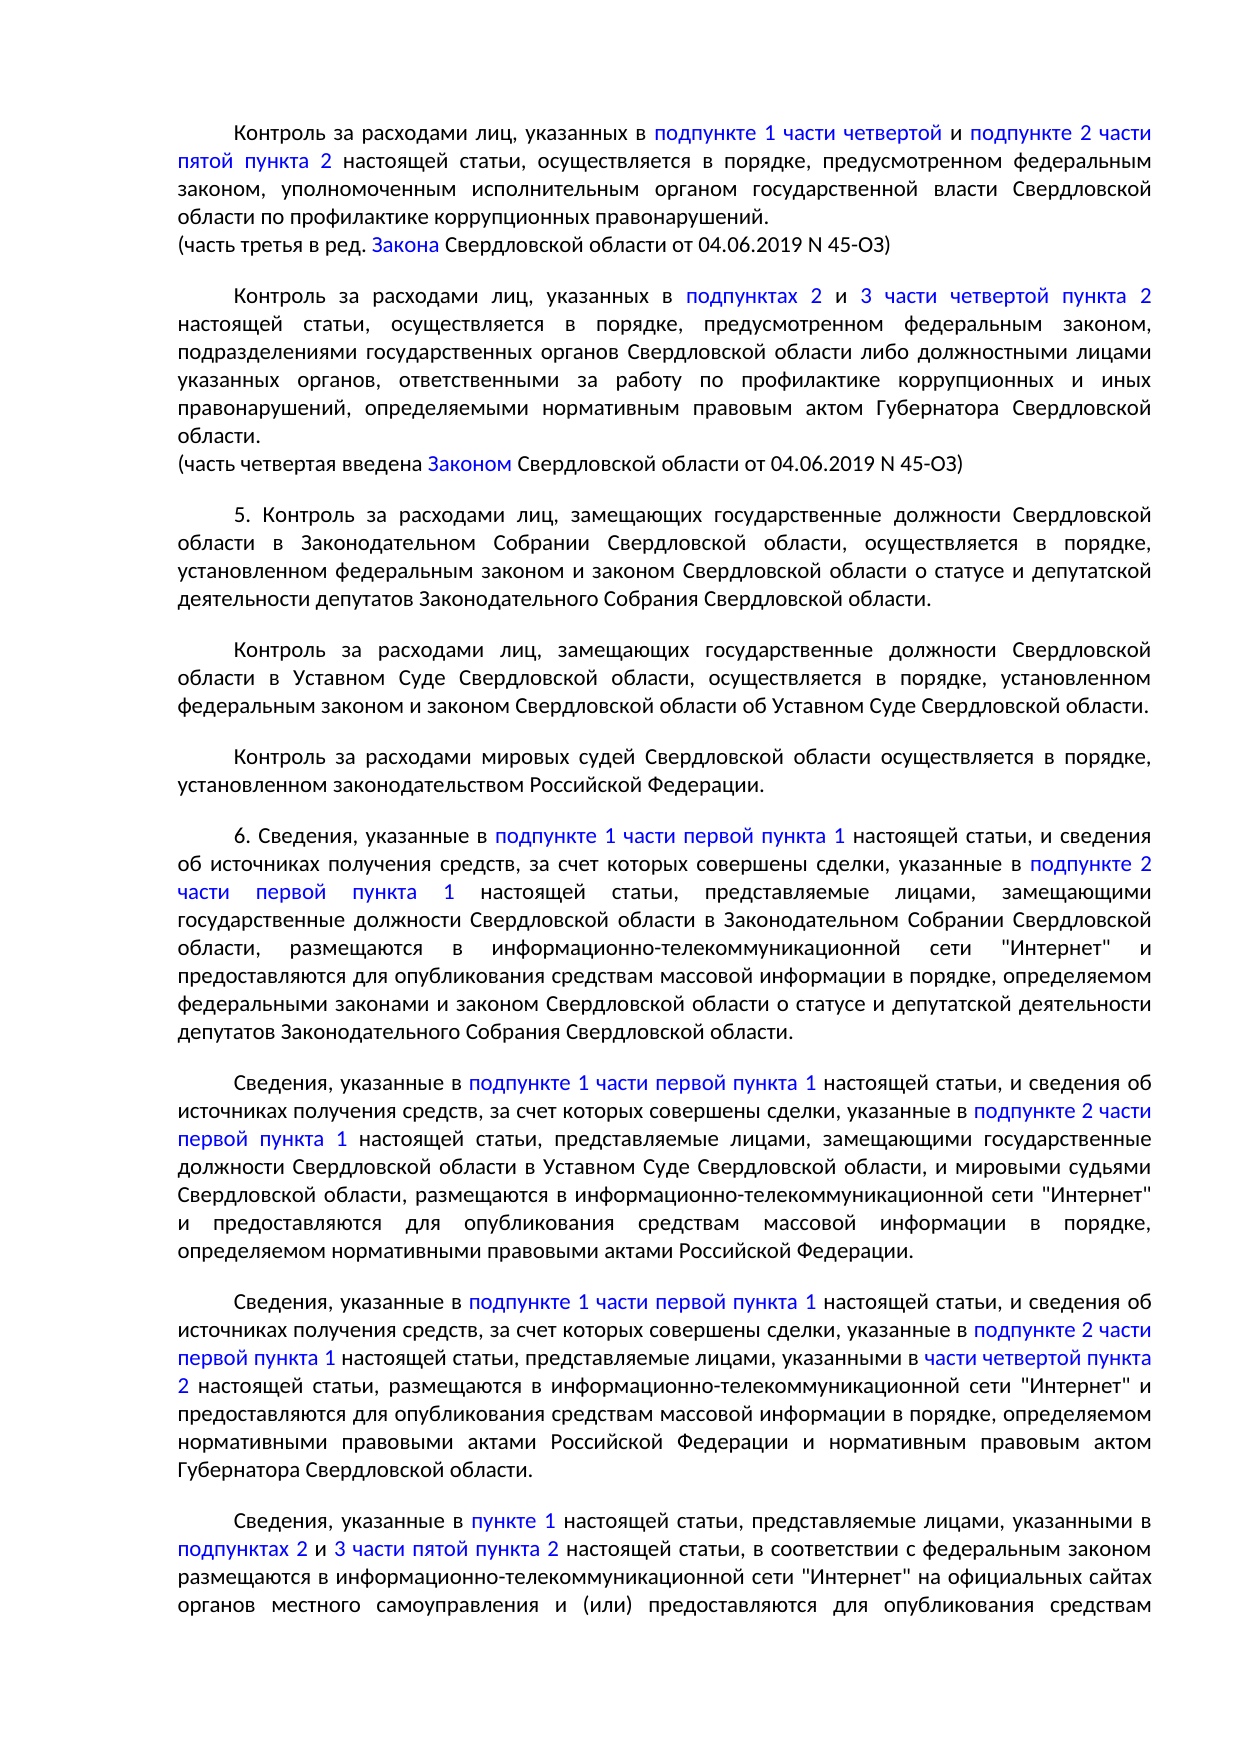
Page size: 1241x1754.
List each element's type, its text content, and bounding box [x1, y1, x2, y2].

text Контроль за расходами лиц, замещающих государственные должности Свердловской области в Уставном Суде Свердловской области, осуществляется в порядке, установленном федеральным законом и законом Свердловской области об Уставном Суде Свердловской области. [177, 635, 1152, 719]
text Сведения, указанные в подпункте 1 части первой пункта 1 настоящей статьи, и сведения об источниках получения средств, за счет которых совершены сделки, указанные в подпункте 2 части первой пункта 1 настоящей статьи, представляемые лицами, замещающими государственные должности Свердловской области в Уставном Суде Свердловской области, и мировыми судьями Свердловской области, размещаются в информационно-телекоммуникационной сети "Интернет" и предоставляются для опубликования средствам массовой информации в порядке, определяемом нормативными правовыми актами Российской Федерации. [177, 1068, 1152, 1264]
text Контроль за расходами лиц, указанных в подпункте 1 части четвертой и подпункте 2 части пятой пункта 2 настоящей статьи, осуществляется в порядке, предусмотренном федеральным законом, уполномоченным исполнительным органом государственной власти Свердловской области по профилактике коррупционных правонарушений. [177, 118, 1152, 230]
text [177, 1506, 1152, 1618]
text (часть третья в ред. Закона Свердловской области от 04.06.2019 N 45-ОЗ) [177, 230, 1152, 258]
text Сведения, указанные в подпункте 1 части первой пункта 1 настоящей статьи, и сведения об источниках получения средств, за счет которых совершены сделки, указанные в подпункте 2 части первой пункта 1 настоящей статьи, представляемые лицами, указанными в части четвертой пункта 2 настоящей статьи, размещаются в информационно-телекоммуникационной сети "Интернет" и предоставляются для опубликования средствам массовой информации в порядке, определяемом нормативными правовыми актами Российской Федерации и нормативным правовым актом Губернатора Свердловской области. [177, 1287, 1152, 1483]
text (часть четвертая введена Законом Свердловской области от 04.06.2019 N 45-ОЗ) [177, 449, 1152, 477]
text 5. Контроль за расходами лиц, замещающих государственные должности Свердловской области в Законодательном Собрании Свердловской области, осуществляется в порядке, установленном федеральным законом и законом Свердловской области о статусе и депутатской деятельности депутатов Законодательного Собрания Свердловской области. [177, 500, 1152, 612]
text 6. Сведения, указанные в подпункте 1 части первой пункта 1 настоящей статьи, и сведения об источниках получения средств, за счет которых совершены сделки, указанные в подпункте 2 части первой пункта 1 настоящей статьи, представляемые лицами, замещающими государственные должности Свердловской области в Законодательном Собрании Свердловской области, размещаются в информационно-телекоммуникационной сети "Интернет" и предоставляются для опубликования средствам массовой информации в порядке, определяемом федеральными законами и законом Свердловской области о статусе и депутатской деятельности депутатов Законодательного Собрания Свердловской области. [177, 821, 1152, 1045]
text Контроль за расходами мировых судей Свердловской области осуществляется в порядке, установленном законодательством Российской Федерации. [177, 742, 1152, 798]
text Контроль за расходами лиц, указанных в подпунктах 2 и 3 части четвертой пункта 2 настоящей статьи, осуществляется в порядке, предусмотренном федеральным законом, подразделениями государственных органов Свердловской области либо должностными лицами указанных органов, ответственными за работу по профилактике коррупционных и иных правонарушений, определяемыми нормативным правовым актом Губернатора Свердловской области. [177, 281, 1152, 449]
